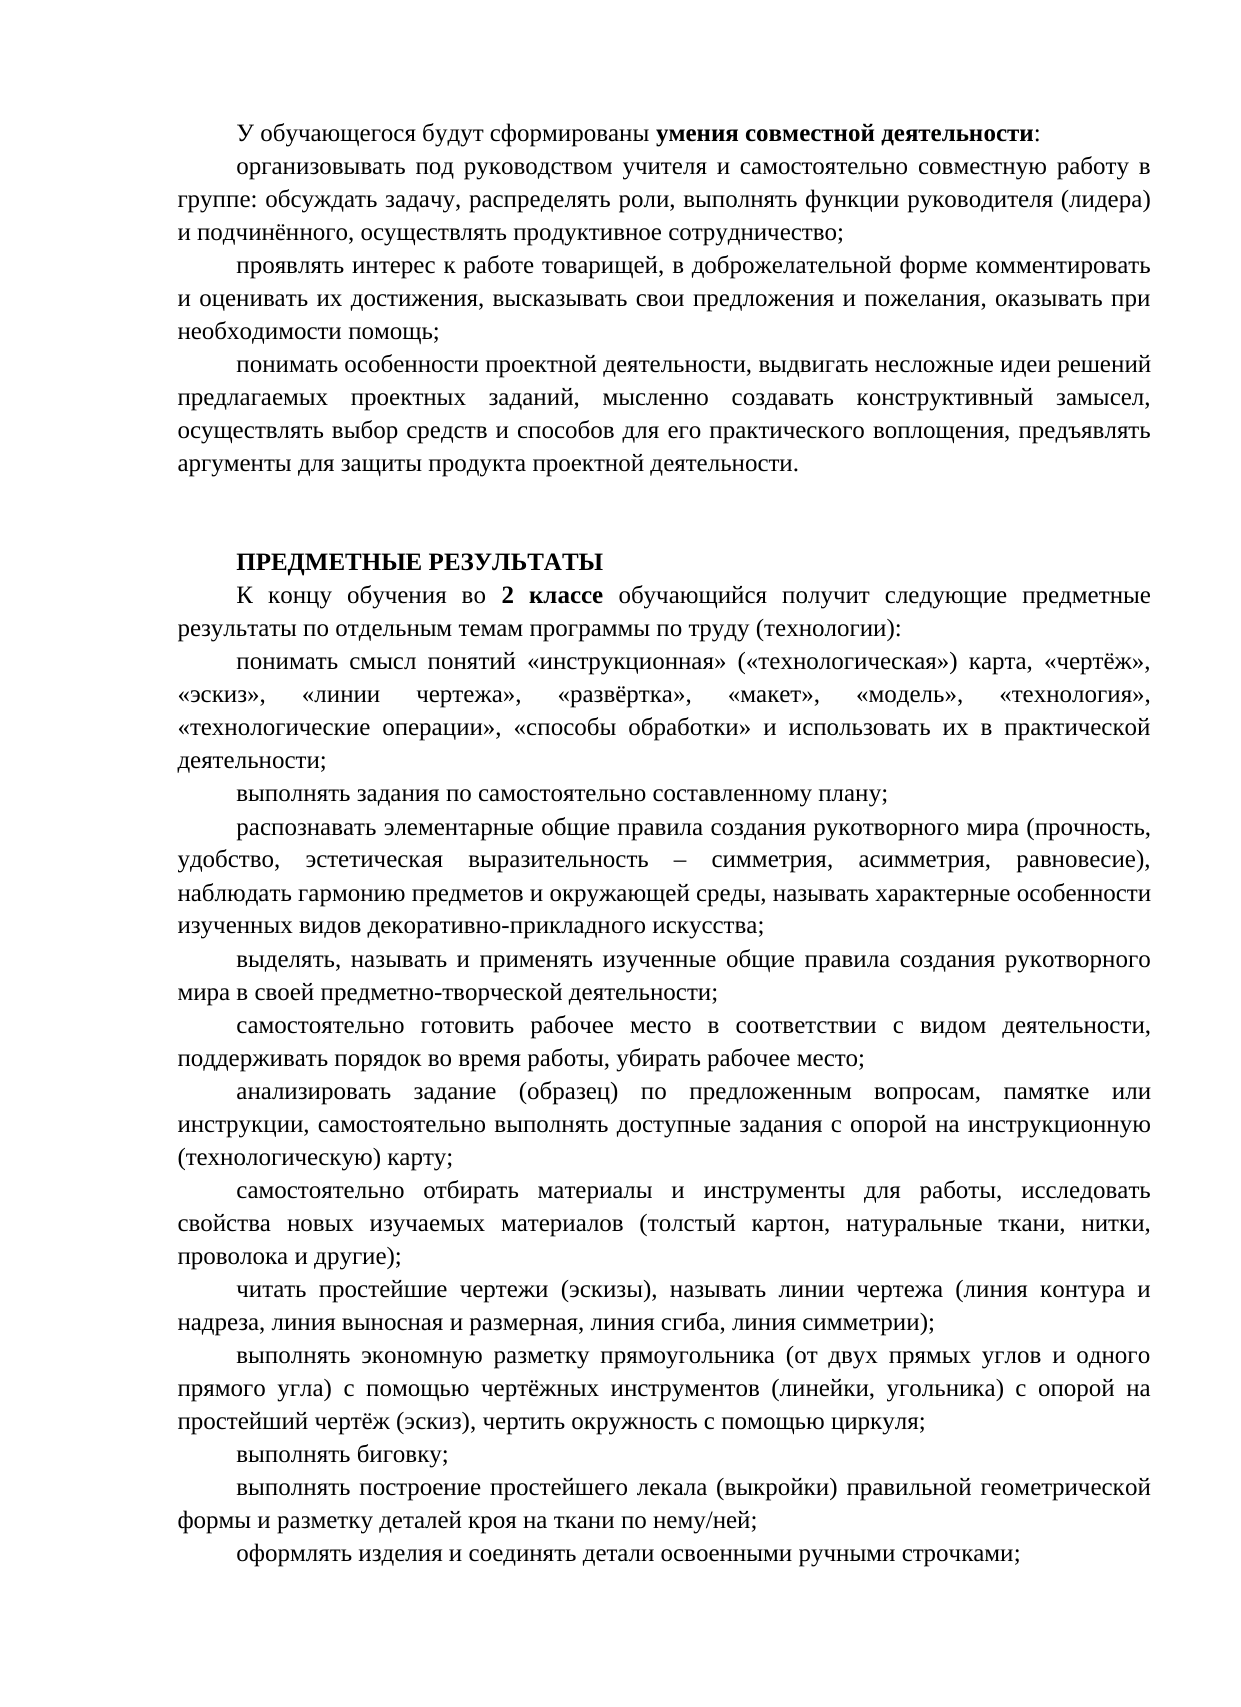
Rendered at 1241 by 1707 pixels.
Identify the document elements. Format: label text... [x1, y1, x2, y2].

text понимать особенности проектной деятельности, выдвигать несложные идеи решений предлагаемых проектных заданий, мысленно создавать конструктивный замысел, осуществлять выбор средств и способов для его практического воплощения, предъявлять аргументы для защиты продукта проектной деятельности. [177, 349, 1152, 477]
text самостоятельно готовить рабочее место в соответствии с видом деятельности, поддерживать порядок во время работы, убирать рабочее место; [177, 1010, 1152, 1071]
text выделять, называть и применять изученные общие правила создания рукотворного мира в своей предметно-творческой деятельности; [177, 944, 1152, 1005]
text распознавать элементарные общие правила создания рукотворного мира (прочность, удобство, эстетическая выразительность – симметрия, асимметрия, равновесие), наблюдать гармонию предметов и окружающей среды, называть характерные особенности изученных видов декоративно-прикладного искусства; [177, 812, 1152, 939]
text У обучающегося будут сформированы умения совместной деятельности: [177, 118, 1152, 147]
text выполнять задания по самостоятельно составленному плану; [177, 778, 1152, 807]
text оформлять изделия и соединять детали освоенными ручными строчками; [177, 1538, 1152, 1567]
text выполнять экономную разметку прямоугольника (от двух прямых углов и одного прямого угла) с помощью чертёжных инструментов (линейки, угольника) с опорой на простейший чертёж (эскиз), чертить окружность с помощью циркуля; [177, 1340, 1152, 1435]
text выполнять построение простейшего лекала (выкройки) правильной геометрической формы и разметку деталей кроя на ткани по нему/ней; [177, 1472, 1152, 1534]
text К концу обучения во 2 классе обучающийся получит следующие предметные результаты по отдельным темам программы по труду (технологии): [177, 580, 1152, 642]
text проявлять интерес к работе товарищей, в доброжелательной форме комментировать и оценивать их достижения, высказывать свои предложения и пожелания, оказывать при необходимости помощь; [177, 250, 1152, 345]
text организовывать под руководством учителя и самостоятельно совместную работу в группе: обсуждать задачу, распределять роли, выполнять функции руководителя (лидера) и подчинённого, осуществлять продуктивное сотрудничество; [177, 151, 1152, 246]
text понимать смысл понятий «инструкционная» («технологическая») карта, «чертёж», «эскиз», «линии чертежа», «развёртка», «макет», «модель», «технология», «технологические операции», «способы обработки» и использовать их в практической деятельности; [177, 646, 1152, 774]
text анализировать задание (образец) по предложенным вопросам, памятке или инструкции, самостоятельно выполнять доступные задания с опорой на инструкционную (технологическую) карту; [177, 1076, 1152, 1171]
text выполнять биговку; [177, 1439, 1152, 1468]
text самостоятельно отбирать материалы и инструменты для работы, исследовать свойства новых изучаемых материалов (толстый картон, натуральные ткани, нитки, проволока и другие); [177, 1175, 1152, 1269]
text читать простейшие чертежи (эскизы), называть линии чертежа (линия контура и надреза, линия выносная и размерная, линия сгиба, линия симметрии); [177, 1274, 1152, 1336]
text ПРЕДМЕТНЫЕ РЕЗУЛЬТАТЫ [177, 547, 1152, 576]
